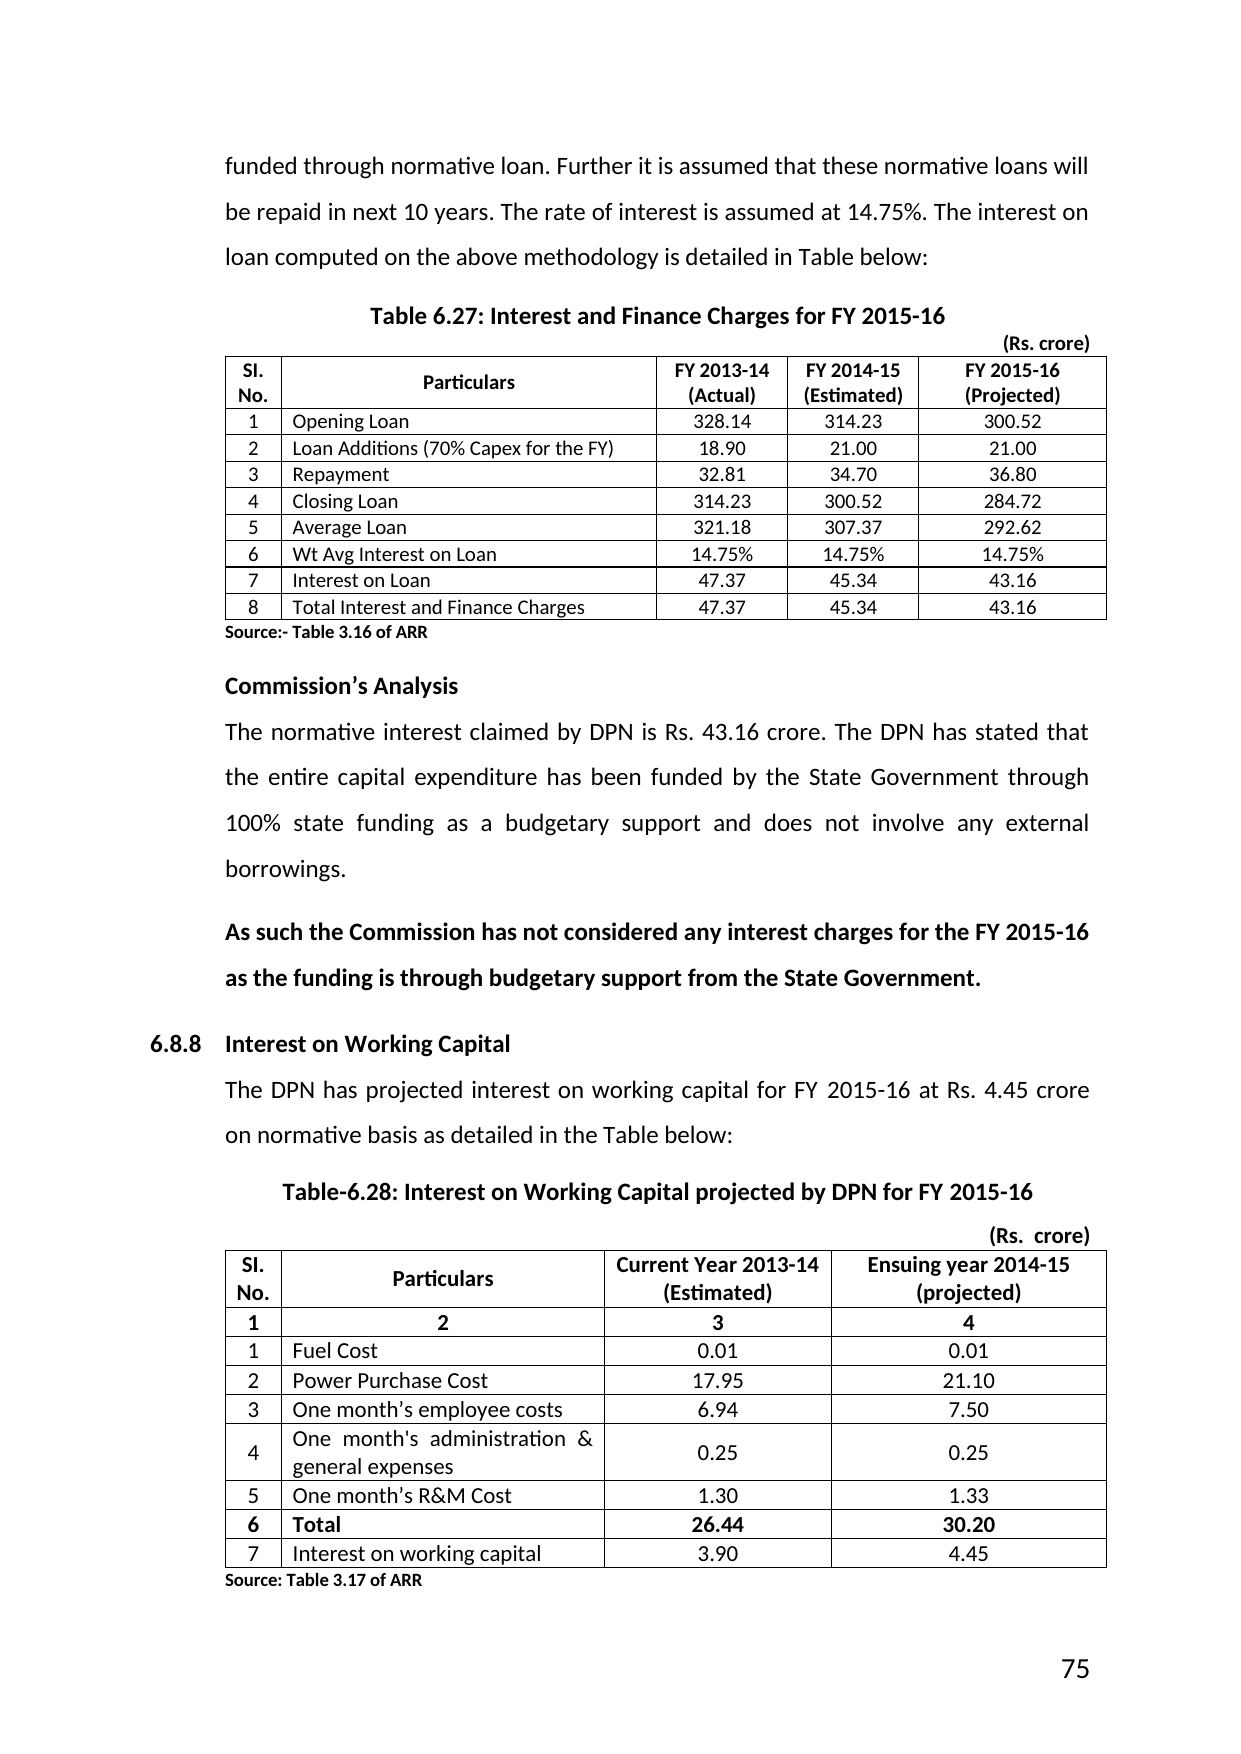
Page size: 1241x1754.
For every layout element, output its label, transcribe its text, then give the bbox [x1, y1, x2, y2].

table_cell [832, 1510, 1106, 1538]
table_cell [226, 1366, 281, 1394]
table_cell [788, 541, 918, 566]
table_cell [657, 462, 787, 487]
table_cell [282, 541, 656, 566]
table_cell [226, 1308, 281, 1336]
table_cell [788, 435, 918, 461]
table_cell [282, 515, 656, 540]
text As such the Commission has not considered any interest charges for the FY 2015-16 as the funding is through budgetary support from the State Government. [225, 916, 1090, 993]
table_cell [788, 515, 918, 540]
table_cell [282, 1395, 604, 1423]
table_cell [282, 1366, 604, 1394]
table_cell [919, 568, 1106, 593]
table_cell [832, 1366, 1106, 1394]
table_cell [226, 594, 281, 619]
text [225, 150, 1090, 272]
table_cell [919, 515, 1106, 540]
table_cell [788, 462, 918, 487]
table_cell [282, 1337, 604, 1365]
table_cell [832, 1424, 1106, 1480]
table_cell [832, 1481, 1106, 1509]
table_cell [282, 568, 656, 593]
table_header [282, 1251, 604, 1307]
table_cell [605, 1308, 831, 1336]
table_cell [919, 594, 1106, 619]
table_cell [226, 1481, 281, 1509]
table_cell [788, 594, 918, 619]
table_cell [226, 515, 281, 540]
title Table 6.27: Interest and Finance Charges for FY 2015-16 [150, 300, 1090, 330]
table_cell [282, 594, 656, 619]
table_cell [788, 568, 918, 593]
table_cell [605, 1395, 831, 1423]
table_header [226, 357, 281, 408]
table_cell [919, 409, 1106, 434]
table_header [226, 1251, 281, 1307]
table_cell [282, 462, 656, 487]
subtitle Interest on Working Capital [150, 1028, 1090, 1059]
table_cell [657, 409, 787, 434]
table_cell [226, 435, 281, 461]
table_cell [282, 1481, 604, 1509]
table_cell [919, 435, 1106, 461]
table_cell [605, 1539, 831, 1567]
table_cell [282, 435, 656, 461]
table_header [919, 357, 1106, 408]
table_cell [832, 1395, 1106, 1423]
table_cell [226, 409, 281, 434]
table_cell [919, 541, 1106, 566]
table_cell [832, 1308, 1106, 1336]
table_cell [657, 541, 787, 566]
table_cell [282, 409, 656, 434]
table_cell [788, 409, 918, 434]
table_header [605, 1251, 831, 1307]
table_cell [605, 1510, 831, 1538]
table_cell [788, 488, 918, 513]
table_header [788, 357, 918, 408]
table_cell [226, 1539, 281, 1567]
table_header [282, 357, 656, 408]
text (Rs. crore) [150, 330, 1090, 356]
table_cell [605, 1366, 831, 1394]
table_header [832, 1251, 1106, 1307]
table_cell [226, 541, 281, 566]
text The normative interest claimed by DPN is Rs. 43.16 crore. The DPN has stated that the entire capital expenditure has been funded by the State Government through 100% state funding as a budgetary support and does not involve any external borrowings. [225, 716, 1090, 883]
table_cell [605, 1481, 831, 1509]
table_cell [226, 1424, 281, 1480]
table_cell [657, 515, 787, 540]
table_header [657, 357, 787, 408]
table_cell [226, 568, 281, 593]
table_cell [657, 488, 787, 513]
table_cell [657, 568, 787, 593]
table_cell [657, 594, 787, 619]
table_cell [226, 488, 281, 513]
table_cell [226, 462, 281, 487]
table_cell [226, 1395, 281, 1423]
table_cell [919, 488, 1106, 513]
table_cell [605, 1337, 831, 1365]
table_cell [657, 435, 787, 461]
title Table-6.28: Interest on Working Capital projected by DPN for FY 2015-16 [150, 1176, 1090, 1206]
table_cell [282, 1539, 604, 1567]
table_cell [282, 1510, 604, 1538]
text Commission’s Analysis [225, 670, 1090, 701]
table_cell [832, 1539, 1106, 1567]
text Source: Table 3.17 of ARR [225, 1568, 1090, 1591]
title (Rs. crore) [150, 1221, 1090, 1249]
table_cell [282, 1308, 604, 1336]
list The DPN has projected interest on working capital for FY 2015-16 at Rs. 4.45 crore on normative basis as detailed in the Table below: [225, 1074, 1090, 1150]
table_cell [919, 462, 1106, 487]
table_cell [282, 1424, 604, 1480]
text Source:- Table 3.16 of ARR [225, 620, 1090, 643]
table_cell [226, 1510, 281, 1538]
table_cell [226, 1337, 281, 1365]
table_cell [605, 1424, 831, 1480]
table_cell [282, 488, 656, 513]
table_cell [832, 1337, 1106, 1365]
